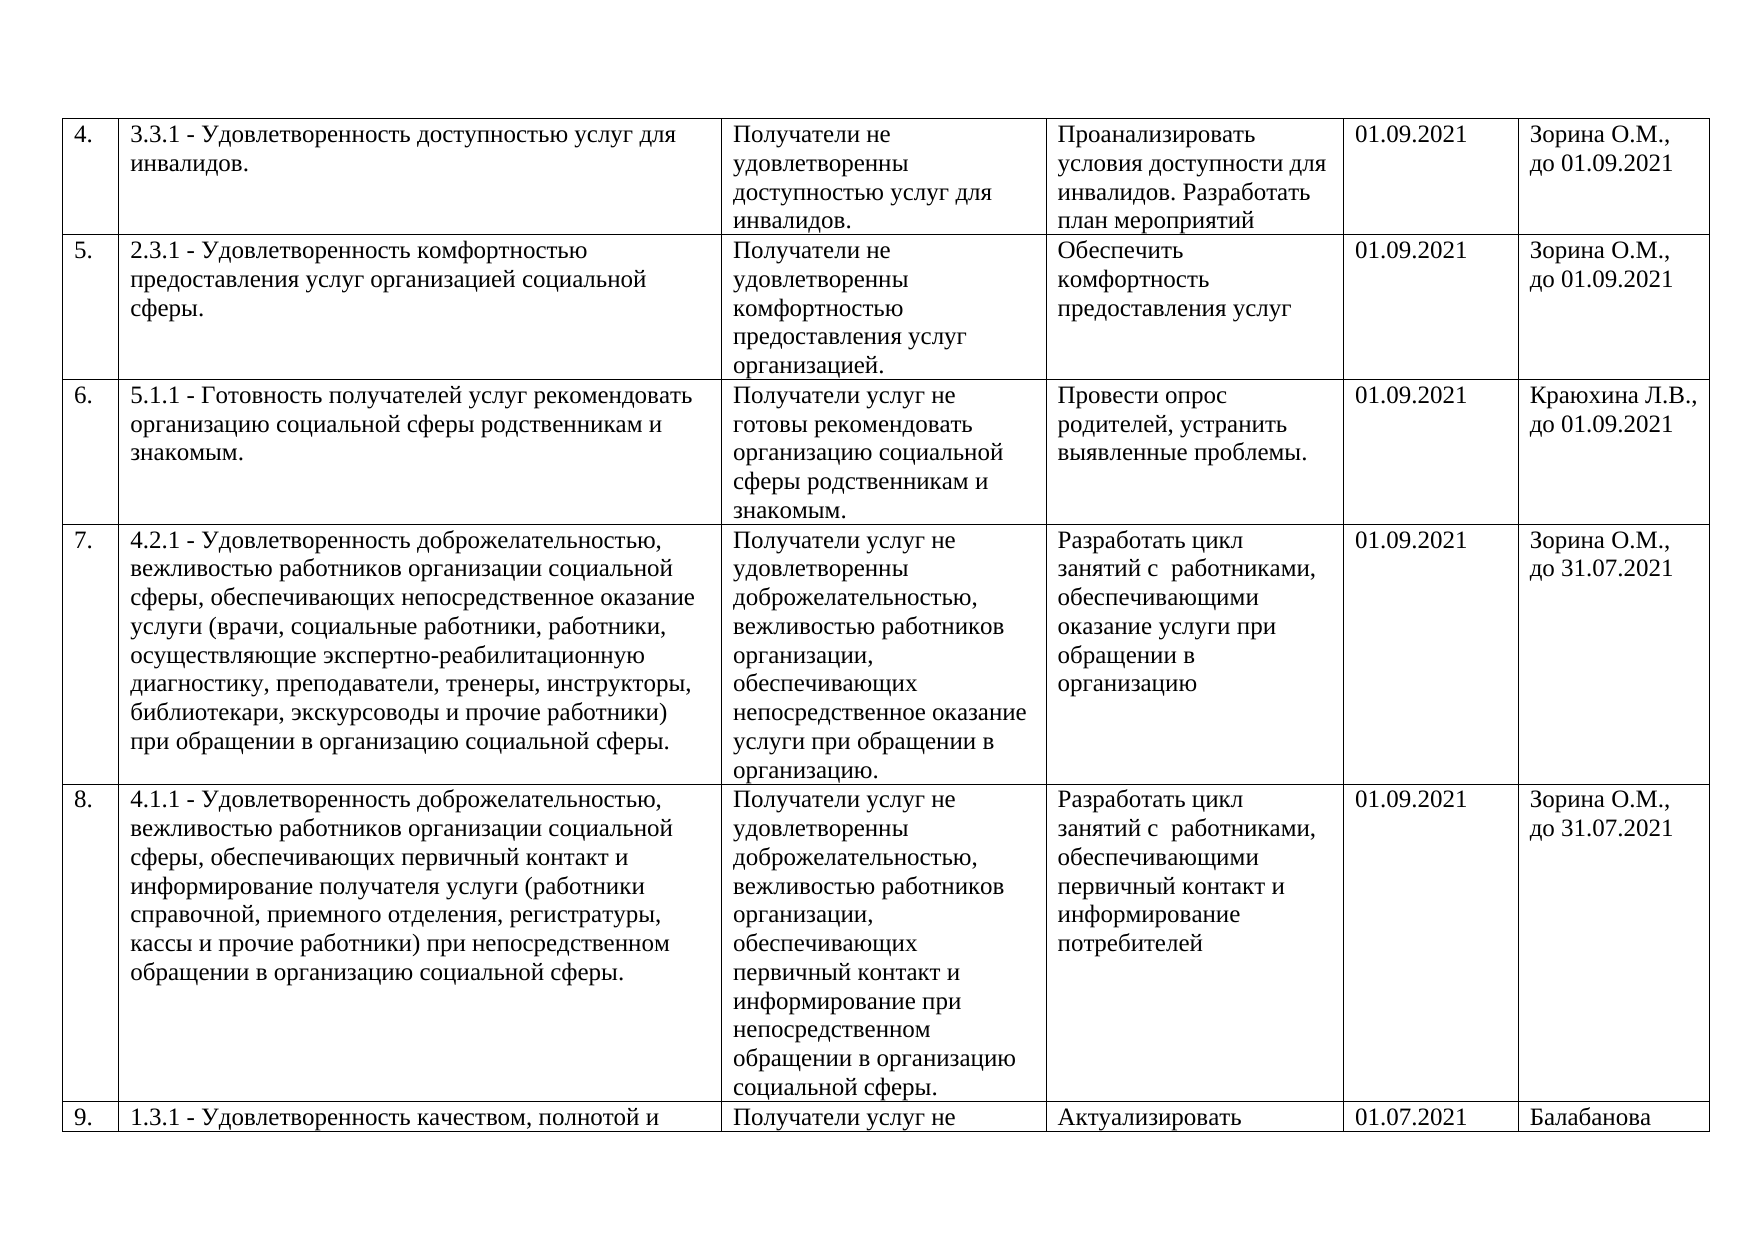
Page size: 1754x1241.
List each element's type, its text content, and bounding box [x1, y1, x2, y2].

table_cell Получатели услуг не готовы рекомендовать организацию социальной сферы родственникам и знакомым. [722, 380, 1046, 524]
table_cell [722, 1102, 1046, 1131]
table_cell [1519, 1102, 1709, 1131]
table_cell Обеспечить комфортность предоставления услуг [1047, 235, 1343, 379]
table_cell Разработать цикл занятий с работниками, обеспечивающими первичный контакт и информирование потребителей [1047, 785, 1343, 1101]
table_cell 5.1.1 - Готовность получателей услуг рекомендовать организацию социальной сферы родственникам и знакомым. [119, 380, 721, 524]
table_cell 9. [63, 1102, 118, 1131]
table_cell Краюхина Л.В., до 01.09.2021 [1519, 380, 1709, 524]
table_cell Получатели услуг не удовлетворенны доброжелательностью, вежливостью работников организации, обеспечивающих непосредственное оказание услуги при обращении в организацию. [722, 525, 1046, 783]
table_cell 01.09.2021 [1344, 380, 1518, 524]
table_cell Получатели не удовлетворенны комфортностью предоставления услуг организацией. [722, 235, 1046, 379]
table_cell Проанализировать условия доступности для инвалидов. Разработать план мероприятий [1047, 119, 1343, 234]
table_cell 4.2.1 - Удовлетворенность доброжелательностью, вежливостью работников организации социальной сферы, обеспечивающих непосредственное оказание услуги (врачи, социальные работники, работники, осуществляющие экспертно-реабилитационную диагностику, преподаватели, тренеры, инструкторы, библиотекари, экскурсоводы и прочие работники) при обращении в организацию социальной сферы. [119, 525, 721, 783]
table_cell Разработать цикл занятий с работниками, обеспечивающими оказание услуги при обращении в организацию [1047, 525, 1343, 783]
table_cell 01.09.2021 [1344, 119, 1518, 234]
table_cell 4. [63, 119, 118, 234]
table_cell 6. [63, 380, 118, 524]
table_cell Зорина О.М., до 31.07.2021 [1519, 785, 1709, 1101]
table_cell Провести опрос родителей, устранить выявленные проблемы. [1047, 380, 1343, 524]
table_cell 01.07.2021 [1344, 1102, 1518, 1131]
table_cell 5. [63, 235, 118, 379]
table_cell Зорина О.М., до 01.09.2021 [1519, 235, 1709, 379]
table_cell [119, 1102, 721, 1131]
table_cell 4.1.1 - Удовлетворенность доброжелательностью, вежливостью работников организации социальной сферы, обеспечивающих первичный контакт и информирование получателя услуги (работники справочной, приемного отделения, регистратуры, кассы и прочие работники) при непосредственном обращении в организацию социальной сферы. [119, 785, 721, 1101]
table_cell 01.09.2021 [1344, 525, 1518, 783]
table_cell 8. [63, 785, 118, 1101]
table_cell 01.09.2021 [1344, 235, 1518, 379]
table_cell 7. [63, 525, 118, 783]
table_cell Получатели услуг не удовлетворенны доброжелательностью, вежливостью работников организации, обеспечивающих первичный контакт и информирование при непосредственном обращении в организацию социальной сферы. [722, 785, 1046, 1101]
table_cell Зорина О.М., до 01.09.2021 [1519, 119, 1709, 234]
table_cell 2.3.1 - Удовлетворенность комфортностью предоставления услуг организацией социальной сферы. [119, 235, 721, 379]
table_cell 3.3.1 - Удовлетворенность доступностью услуг для инвалидов. [119, 119, 721, 234]
table_cell 01.09.2021 [1344, 785, 1518, 1101]
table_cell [1047, 1102, 1343, 1131]
table_cell Зорина О.М., до 31.07.2021 [1519, 525, 1709, 783]
table_cell Получатели не удовлетворенны доступностью услуг для инвалидов. [722, 119, 1046, 234]
